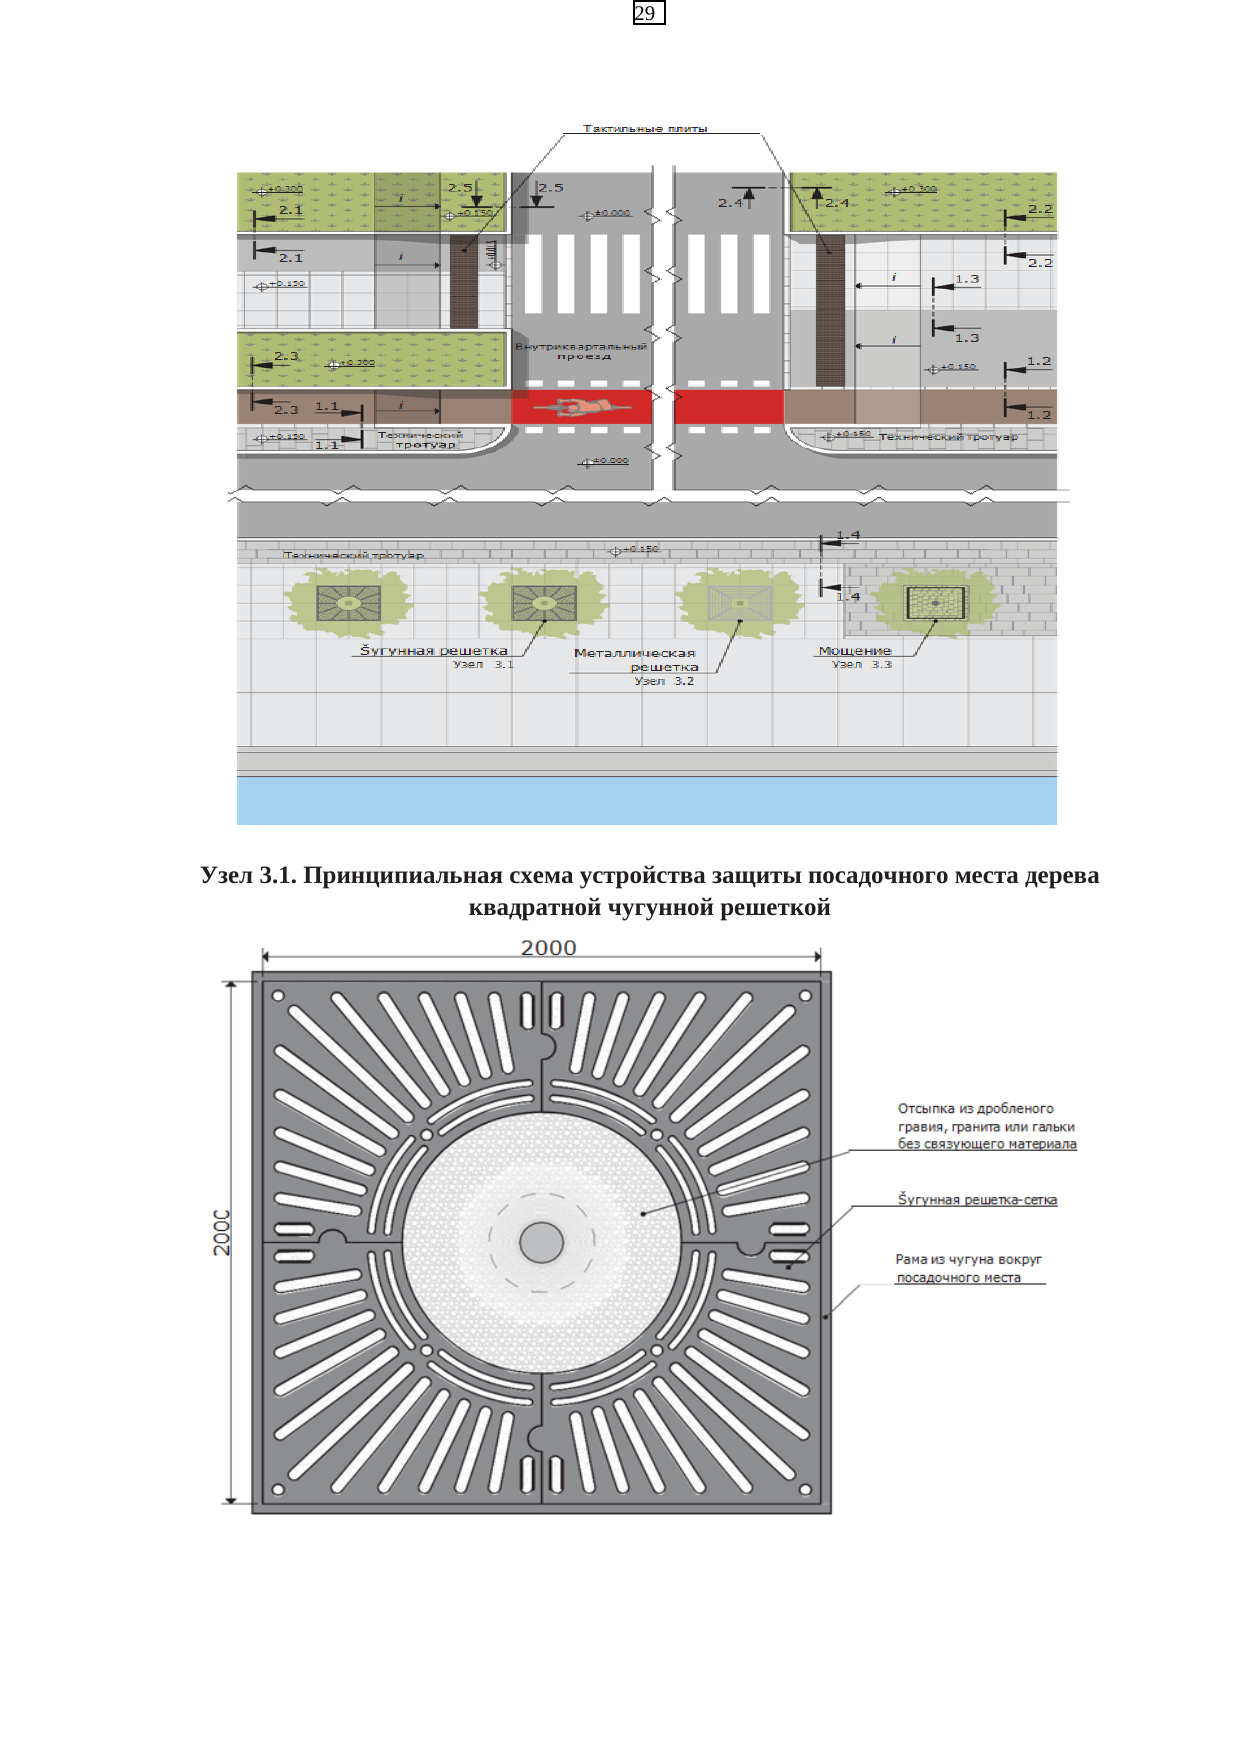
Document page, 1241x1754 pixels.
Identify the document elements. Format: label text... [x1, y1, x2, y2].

picture [206, 926, 1093, 1534]
text Узел 3.1. Принципиальная схема устройства защиты посадочного места дерева квадратной чугунной решеткой [177, 860, 1122, 921]
picture [227, 118, 1072, 832]
